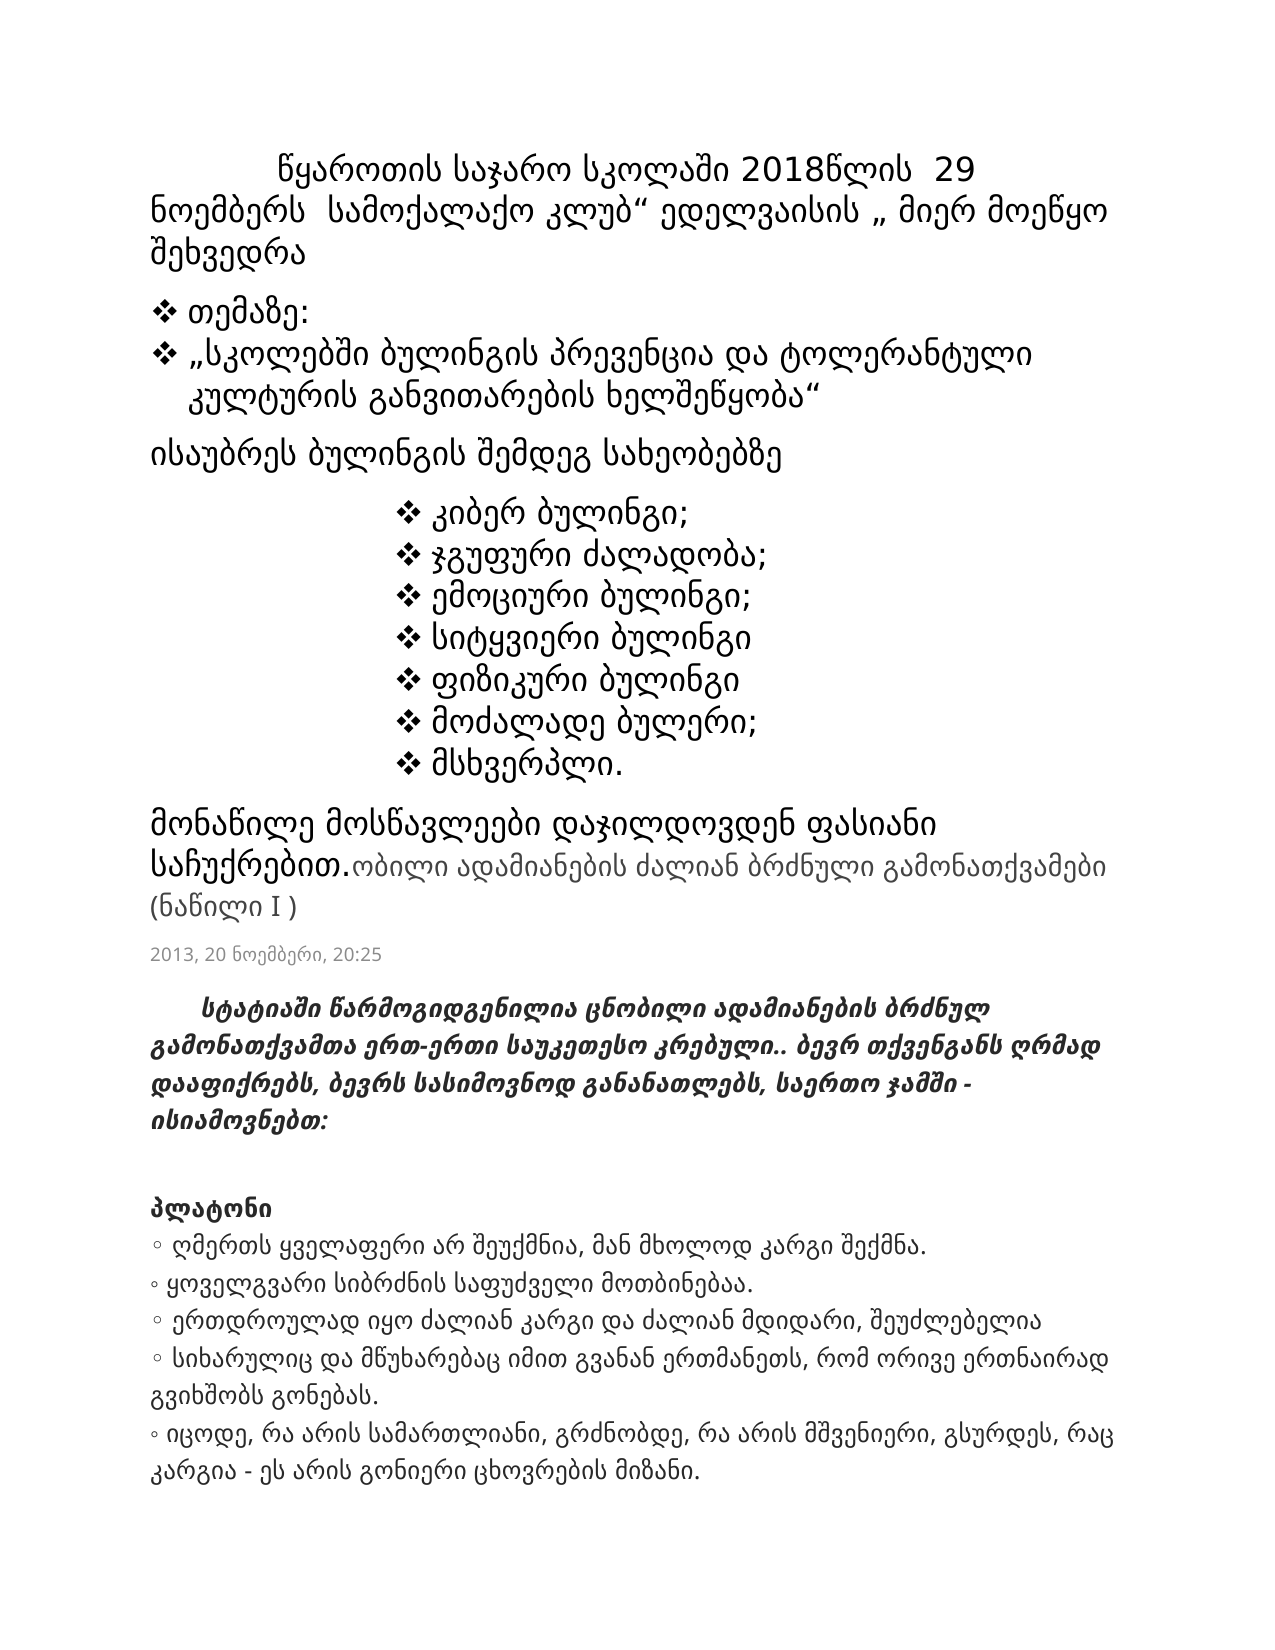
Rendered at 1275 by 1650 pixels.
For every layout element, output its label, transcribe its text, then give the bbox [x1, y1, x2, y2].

list ემოციური ბულინგი; [394, 577, 1125, 616]
text წყაროთის საჯარო სკოლაში 2018წლის 29 ნოემბერს სამოქალაქო კლუბ“ ედელვაისის „ მიერ მოეწყო შეხვედრა [150, 150, 1125, 273]
list სიტყვიერი ბულინგი [394, 619, 1125, 658]
list „სკოლებში ბულინგის პრევენცია და ტოლერანტული კულტურის განვითარების ხელშეწყობა“ [150, 334, 1125, 415]
text ◦ სიხარულიც და მწუხარებაც იმით გვანან ერთმანეთს, რომ ორივე ერთნაირად გვიხშობს გონებას. ◦ იცოდე, რა არის სამართლიანი, გრძნობდე, რა არის მშვენიერი, გსურდეს, რაც კარგია - ეს არის გონიერი ცხოვრების მიზანი. [150, 1337, 1125, 1487]
text პლატონი ◦ ღმერთს ყველაფერი არ შეუქმნია, მან მხოლოდ კარგი შექმნა. ◦ ყოველგვარი სიბრძნის საფუძველი მოთბინებაა. [150, 1187, 1125, 1299]
list მოძალადე ბულერი; [394, 702, 1125, 741]
list კიბერ ბულინგი; [394, 493, 1125, 532]
list მსხვერპლი. [394, 744, 1125, 783]
list ფიზიკური ბულინგი [394, 661, 1125, 699]
list თემაზე: [150, 292, 1125, 331]
text ◦ ერთდროულად იყო ძალიან კარგი და ძალიან მდიდარი, შეუძლებელია [150, 1299, 1125, 1337]
text ისაუბრეს ბულინგის შემდეგ სახეობებზე [150, 434, 1125, 473]
text სტატიაში წარმოგიდგენილია ცნობილი ადამიანების ბრძნულ გამონათქვამთა ერთ-ერთი საუკეთესო კრებული.. ბევრ თქვენგანს ღრმად დააფიქრებს, ბევრს სასიმოვნოდ განანათლებს, საერთო ჯამში - ისიამოვნებთ: [150, 967, 1125, 1137]
text მონაწილე მოსწავლეები დაჯილდოვდენ ფასიანი საჩუქრებით.ობილი ადამიანების ძალიან ბრძნული გამონათქვამები (ნაწილი I ) [150, 803, 1125, 925]
list ჯგუფური ძალადობა; [394, 535, 1125, 574]
text 2013, 20 ნოემბერი, 20:25 [150, 941, 1125, 967]
